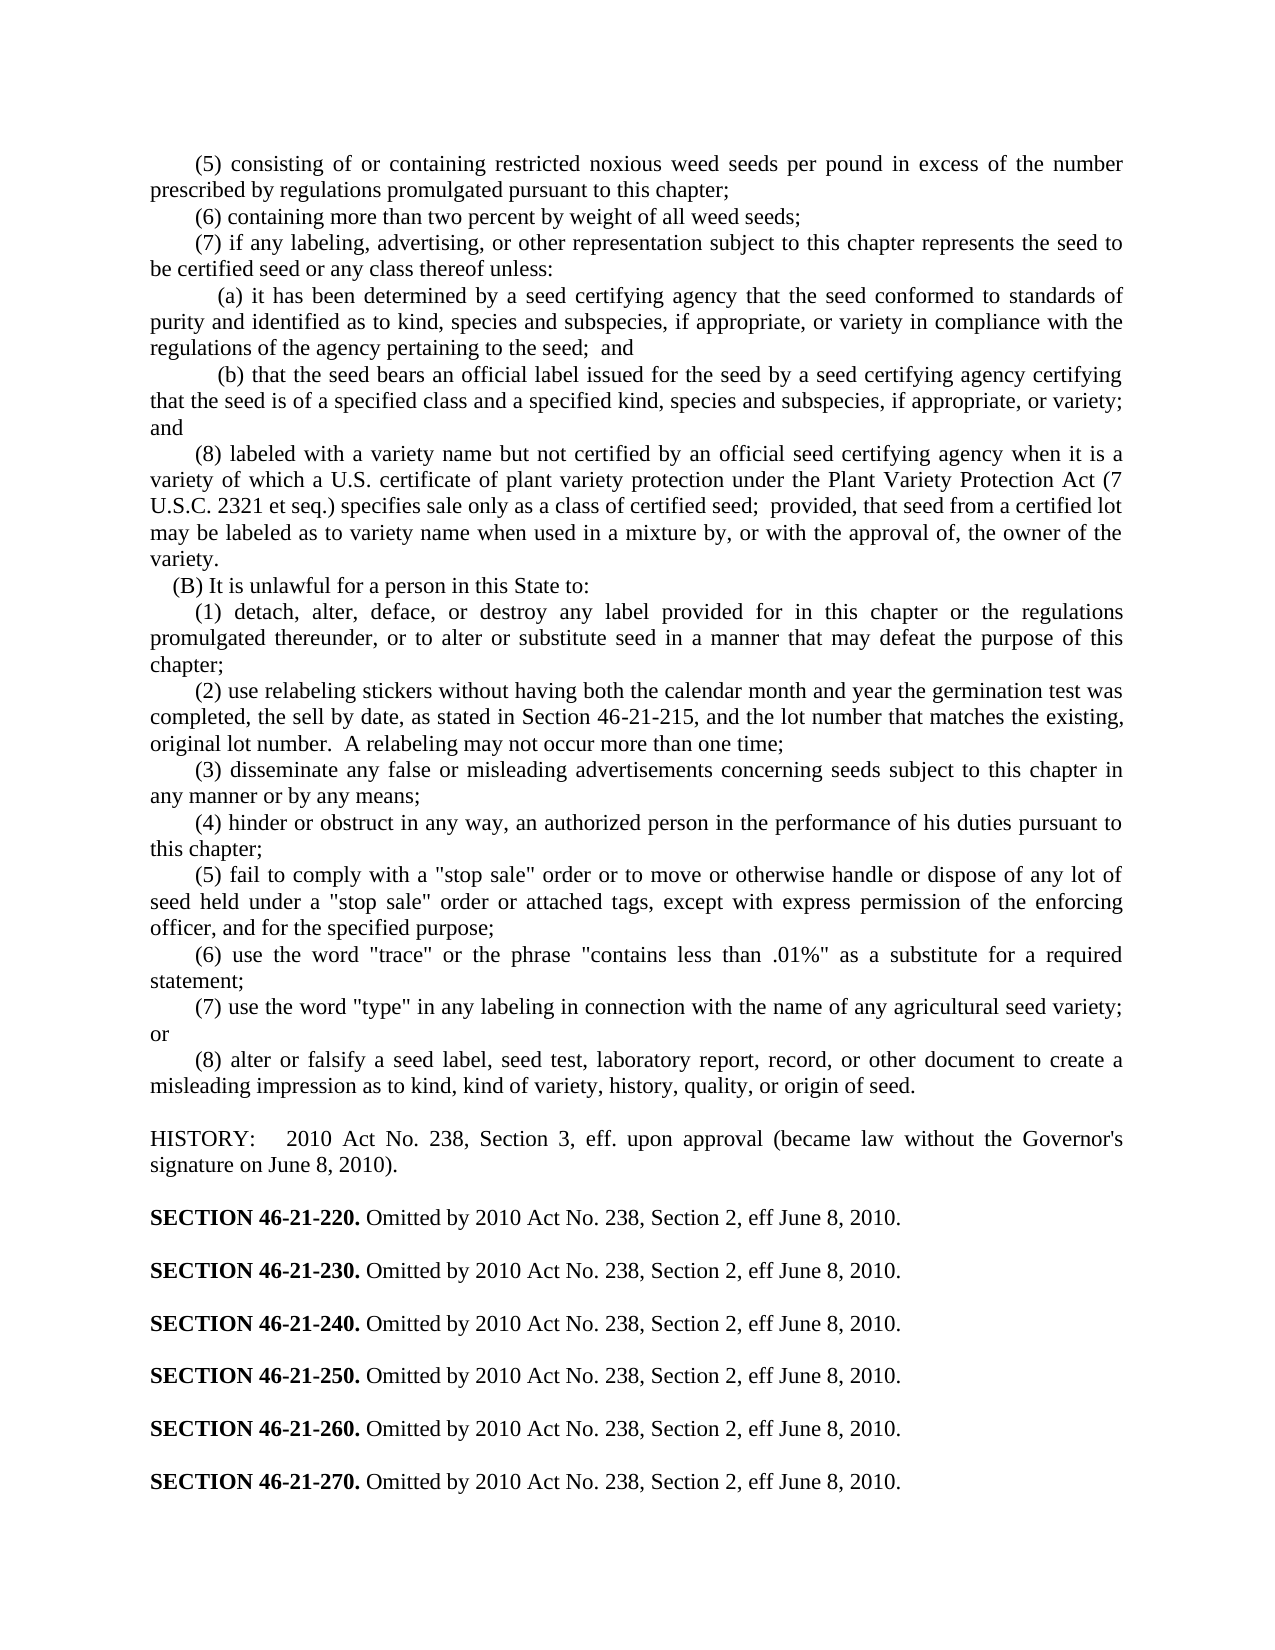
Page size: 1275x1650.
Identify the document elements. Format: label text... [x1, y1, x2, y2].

text SECTION 46-21-270. Omitted by 2010 Act No. 238, Section 2, eff June 8, 2010. [150, 1468, 1125, 1494]
text (4) hinder or obstruct in any way, an authorized person in the performance of his duties pursuant to this chapter; [150, 809, 1125, 862]
text SECTION 46-21-240. Omitted by 2010 Act No. 238, Section 2, eff June 8, 2010. [150, 1309, 1125, 1336]
text (6) containing more than two percent by weight of all weed seeds; [150, 203, 1125, 229]
text (6) use the word "trace" or the phrase "contains less than .01%" as a substitute for a required statement; [150, 941, 1125, 993]
text (b) that the seed bears an official label issued for the seed by a seed certifying agency certifying that the seed is of a specified class and a specified kind, species and subspecies, if appropriate, or variety; and [150, 361, 1125, 440]
text (8) alter or falsify a seed label, seed test, laboratory report, record, or other document to create a misleading impression as to kind, kind of variety, history, quality, or origin of seed. [150, 1046, 1125, 1099]
text (5) consisting of or containing restricted noxious weed seeds per pound in excess of the number prescribed by regulations promulgated pursuant to this chapter; [150, 150, 1125, 203]
text (2) use relabeling stickers without having both the calendar month and year the germination test was completed, the sell by date, as stated in Section 46-21-215, and the lot number that matches the existing, original lot number. A relabeling may not occur more than one time; [150, 677, 1125, 756]
text (5) fail to comply with a "stop sale" order or to move or otherwise handle or dispose of any lot of seed held under a "stop sale" order or attached tags, except with express permission of the enforcing officer, and for the specified purpose; [150, 862, 1125, 941]
text SECTION 46-21-220. Omitted by 2010 Act No. 238, Section 2, eff June 8, 2010. [150, 1204, 1125, 1231]
text HISTORY: 2010 Act No. 238, Section 3, eff. upon approval (became law without the Governor's signature on June 8, 2010). [150, 1125, 1125, 1178]
text SECTION 46-21-250. Omitted by 2010 Act No. 238, Section 2, eff June 8, 2010. [150, 1362, 1125, 1389]
text SECTION 46-21-260. Omitted by 2010 Act No. 238, Section 2, eff June 8, 2010. [150, 1415, 1125, 1441]
text (B) It is unlawful for a person in this State to: [150, 572, 1125, 598]
text (8) labeled with a variety name but not certified by an official seed certifying agency when it is a variety of which a U.S. certificate of plant variety protection under the Plant Variety Protection Act (7 U.S.C. 2321 et seq.) specifies sale only as a class of certified seed; provided, that seed from a certified lot may be labeled as to variety name when used in a mixture by, or with the approval of, the owner of the variety. [150, 440, 1125, 572]
text (3) disseminate any false or misleading advertisements concerning seeds subject to this chapter in any manner or by any means; [150, 756, 1125, 809]
text (7) if any labeling, advertising, or other representation subject to this chapter represents the seed to be certified seed or any class thereof unless: [150, 229, 1125, 282]
text (a) it has been determined by a seed certifying agency that the seed conformed to standards of purity and identified as to kind, species and subspecies, if appropriate, or variety in compliance with the regulations of the agency pertaining to the seed; and [150, 282, 1125, 361]
text (7) use the word "type" in any labeling in connection with the name of any agricultural seed variety; or [150, 993, 1125, 1046]
text (1) detach, alter, deface, or destroy any label provided for in this chapter or the regulations promulgated thereunder, or to alter or substitute seed in a manner that may defeat the purpose of this chapter; [150, 598, 1125, 677]
text SECTION 46-21-230. Omitted by 2010 Act No. 238, Section 2, eff June 8, 2010. [150, 1257, 1125, 1283]
